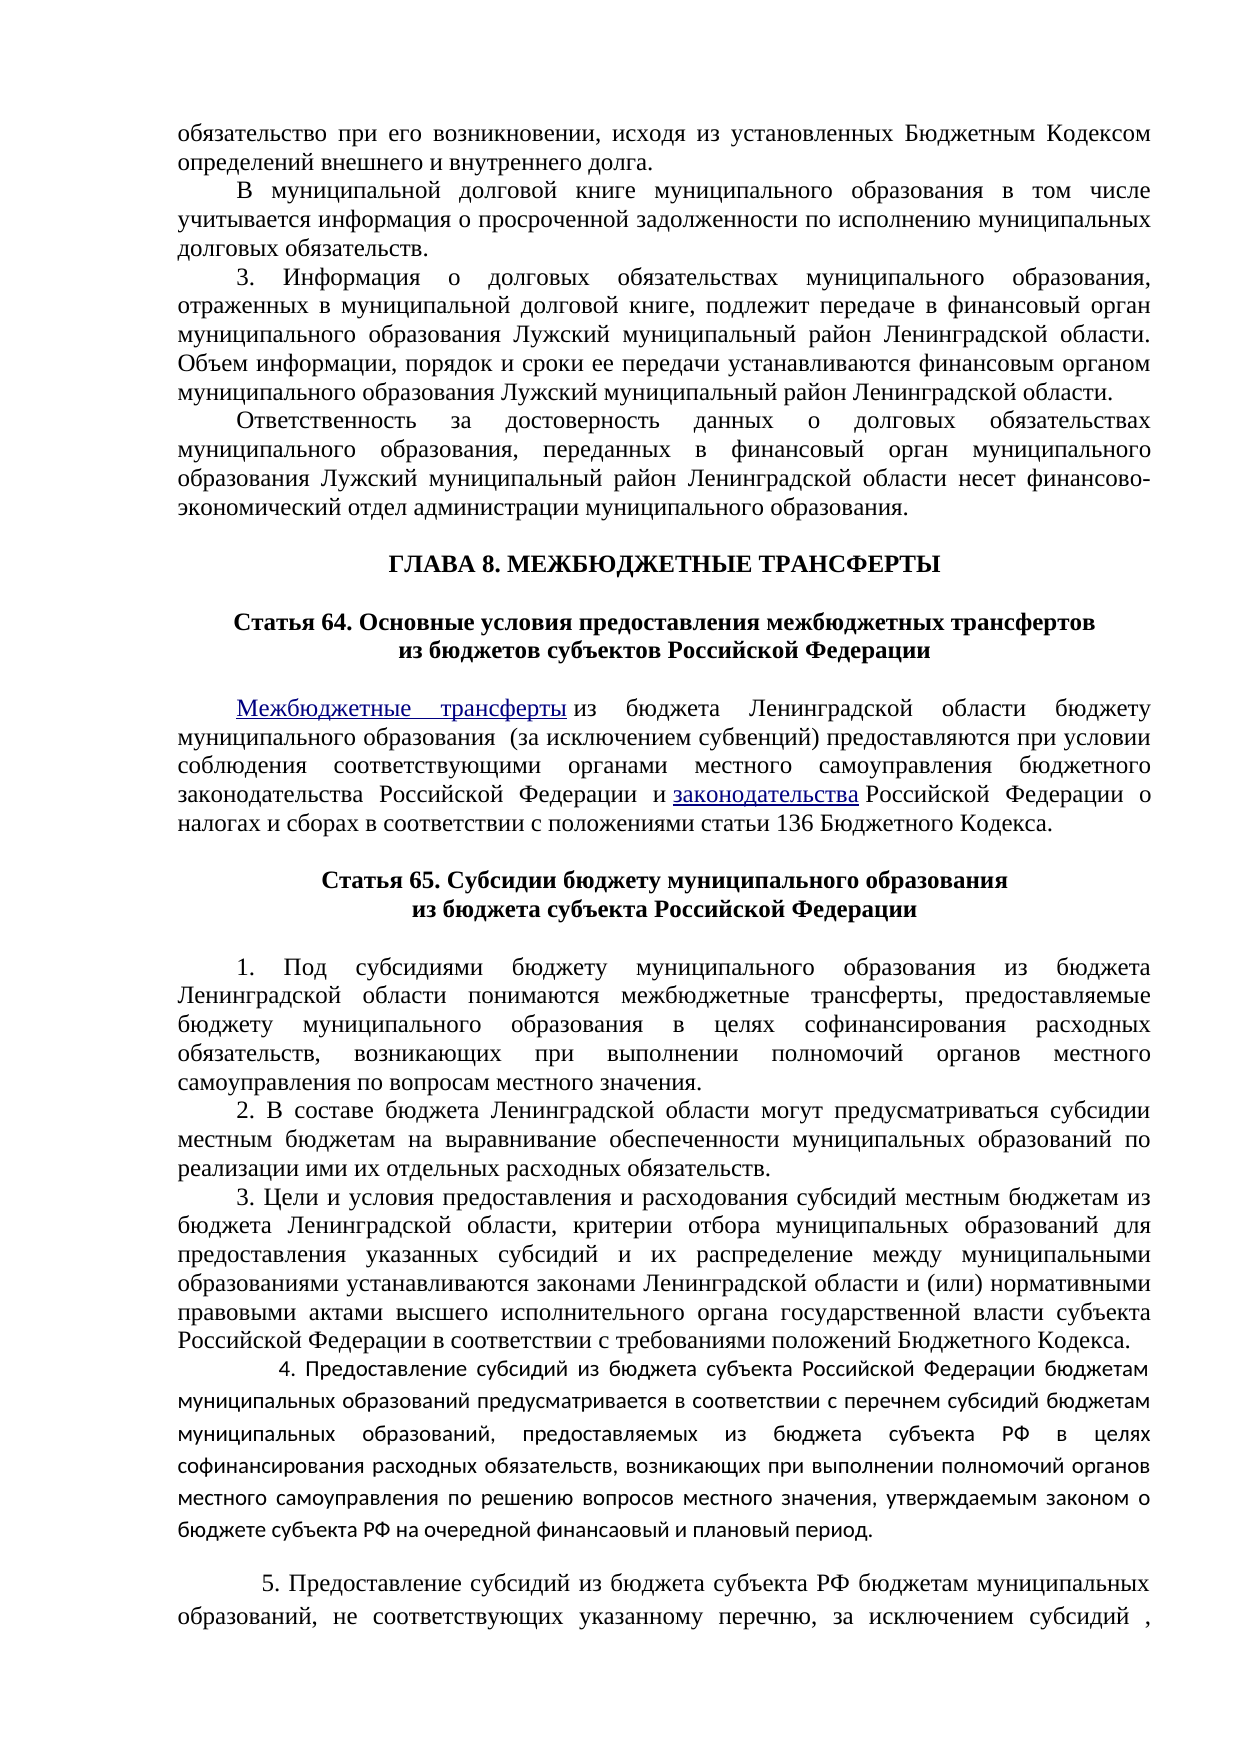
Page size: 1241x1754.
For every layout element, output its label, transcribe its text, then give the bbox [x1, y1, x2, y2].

text 2. В составе бюджета Ленинградской области могут предусматриваться субсидии местным бюджетам на выравнивание обеспеченности муниципальных образований по реализации ими их отдельных расходных обязательств. [177, 1096, 1152, 1182]
text из бюджета субъекта Российской Федерации [177, 894, 1152, 923]
text Статья 65. Субсидии бюджету муниципального образования [177, 866, 1152, 894]
text ГЛАВА 8. МЕЖБЮДЖЕТНЫЕ ТРАНСФЕРТЫ [177, 549, 1152, 578]
text 1. Под субсидиями бюджету муниципального образования из бюджета Ленинградской области понимаются межбюджетные трансферты, предоставляемые бюджету муниципального образования в целях софинансирования расходных обязательств, возникающих при выполнении полномочий органов местного самоуправления по вопросам местного значения. [177, 952, 1152, 1096]
text Ответственность за достоверность данных о долговых обязательствах муниципального образования, переданных в финансовый орган муниципального образования Лужский муниципальный район Ленинградской области несет финансово-экономический отдел администрации муниципального образования. [177, 406, 1152, 521]
text 3. Цели и условия предоставления и расходования субсидий местным бюджетам из бюджета Ленинградской области, критерии отбора муниципальных образований для предоставления указанных субсидий и их распределение между муниципальными образованиями устанавливаются законами Ленинградской области и (или) нормативными правовыми актами высшего исполнительного органа государственной власти субъекта Российской Федерации в соответствии с требованиями положений Бюджетного Кодекса. [177, 1182, 1152, 1354]
text из бюджетов субъектов Российской Федерации [177, 636, 1152, 664]
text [177, 1568, 1152, 1630]
text Межбюджетные трансферты из бюджета Ленинградской области бюджету муниципального образования (за исключением субвенций) предоставляются при условии соблюдения соответствующими органами местного самоуправления бюджетного законодательства Российской Федерации и законодательства Российской Федерации о налогах и сборах в соответствии с положениями статьи 136 Бюджетного Кодекса. [177, 693, 1152, 837]
text 4. Предоставление субсидий из бюджета субъекта Российской Федерации бюджетам муниципальных образований предусматривается в соответствии с перечнем субсидий бюджетам муниципальных образований, предоставляемых из бюджета субъекта РФ в целях софинансирования расходных обязательств, возникающих при выполнении полномочий органов местного самоуправления по решению вопросов местного значения, утверждаемым законом о бюджете субъекта РФ на очередной финансаовый и плановый период. [177, 1354, 1152, 1543]
text В муниципальной долговой книге муниципального образования в том числе учитывается информация о просроченной задолженности по исполнению муниципальных долговых обязательств. [177, 176, 1152, 262]
text Статья 64. Основные условия предоставления межбюджетных трансфертов [177, 607, 1152, 636]
text 3. Информация о долговых обязательствах муниципального образования, отраженных в муниципальной долговой книге, подлежит передаче в финансовый орган муниципального образования Лужский муниципальный район Ленинградской области. Объем информации, порядок и сроки ее передачи устанавливаются финансовым органом муниципального образования Лужский муниципальный район Ленинградской области. [177, 262, 1152, 406]
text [177, 118, 1152, 176]
